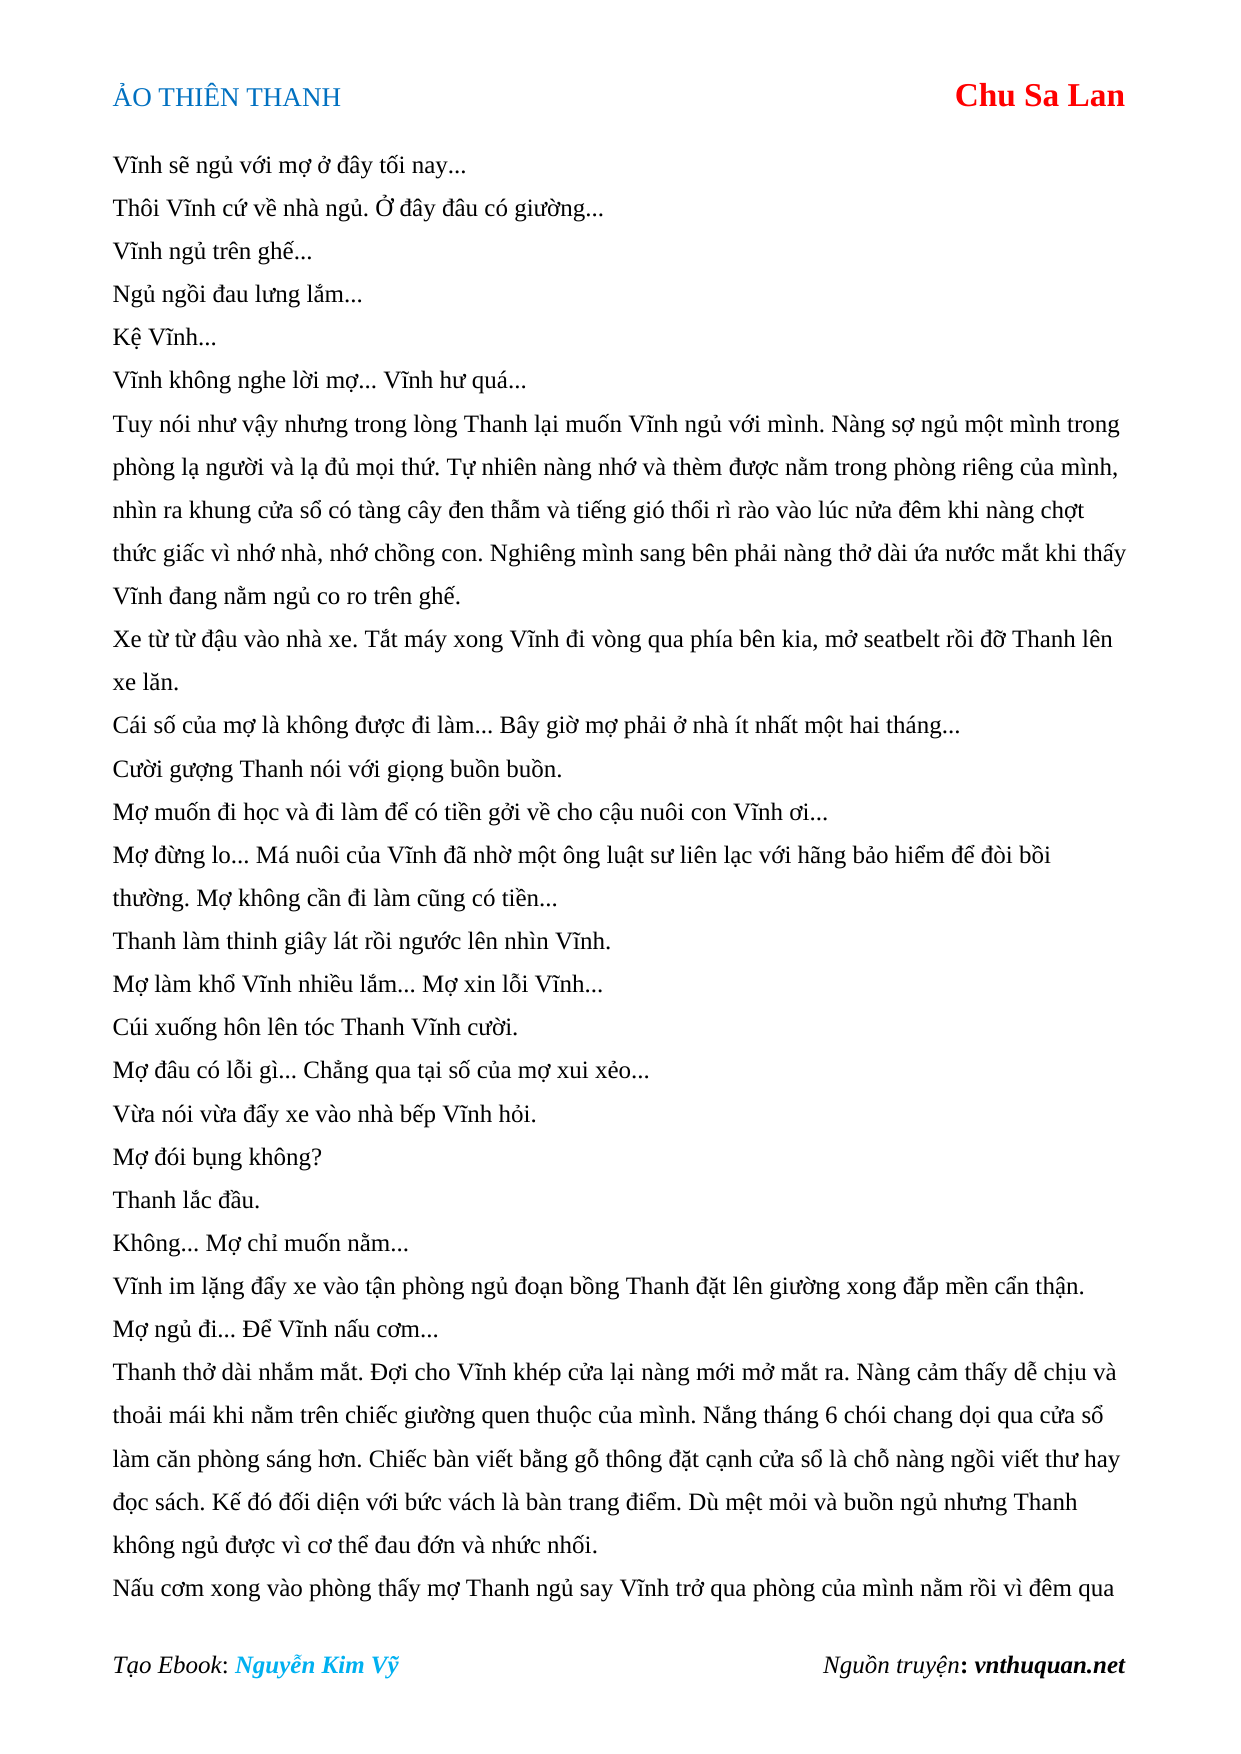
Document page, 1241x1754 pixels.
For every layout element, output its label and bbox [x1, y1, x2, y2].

text [112, 150, 1128, 1602]
